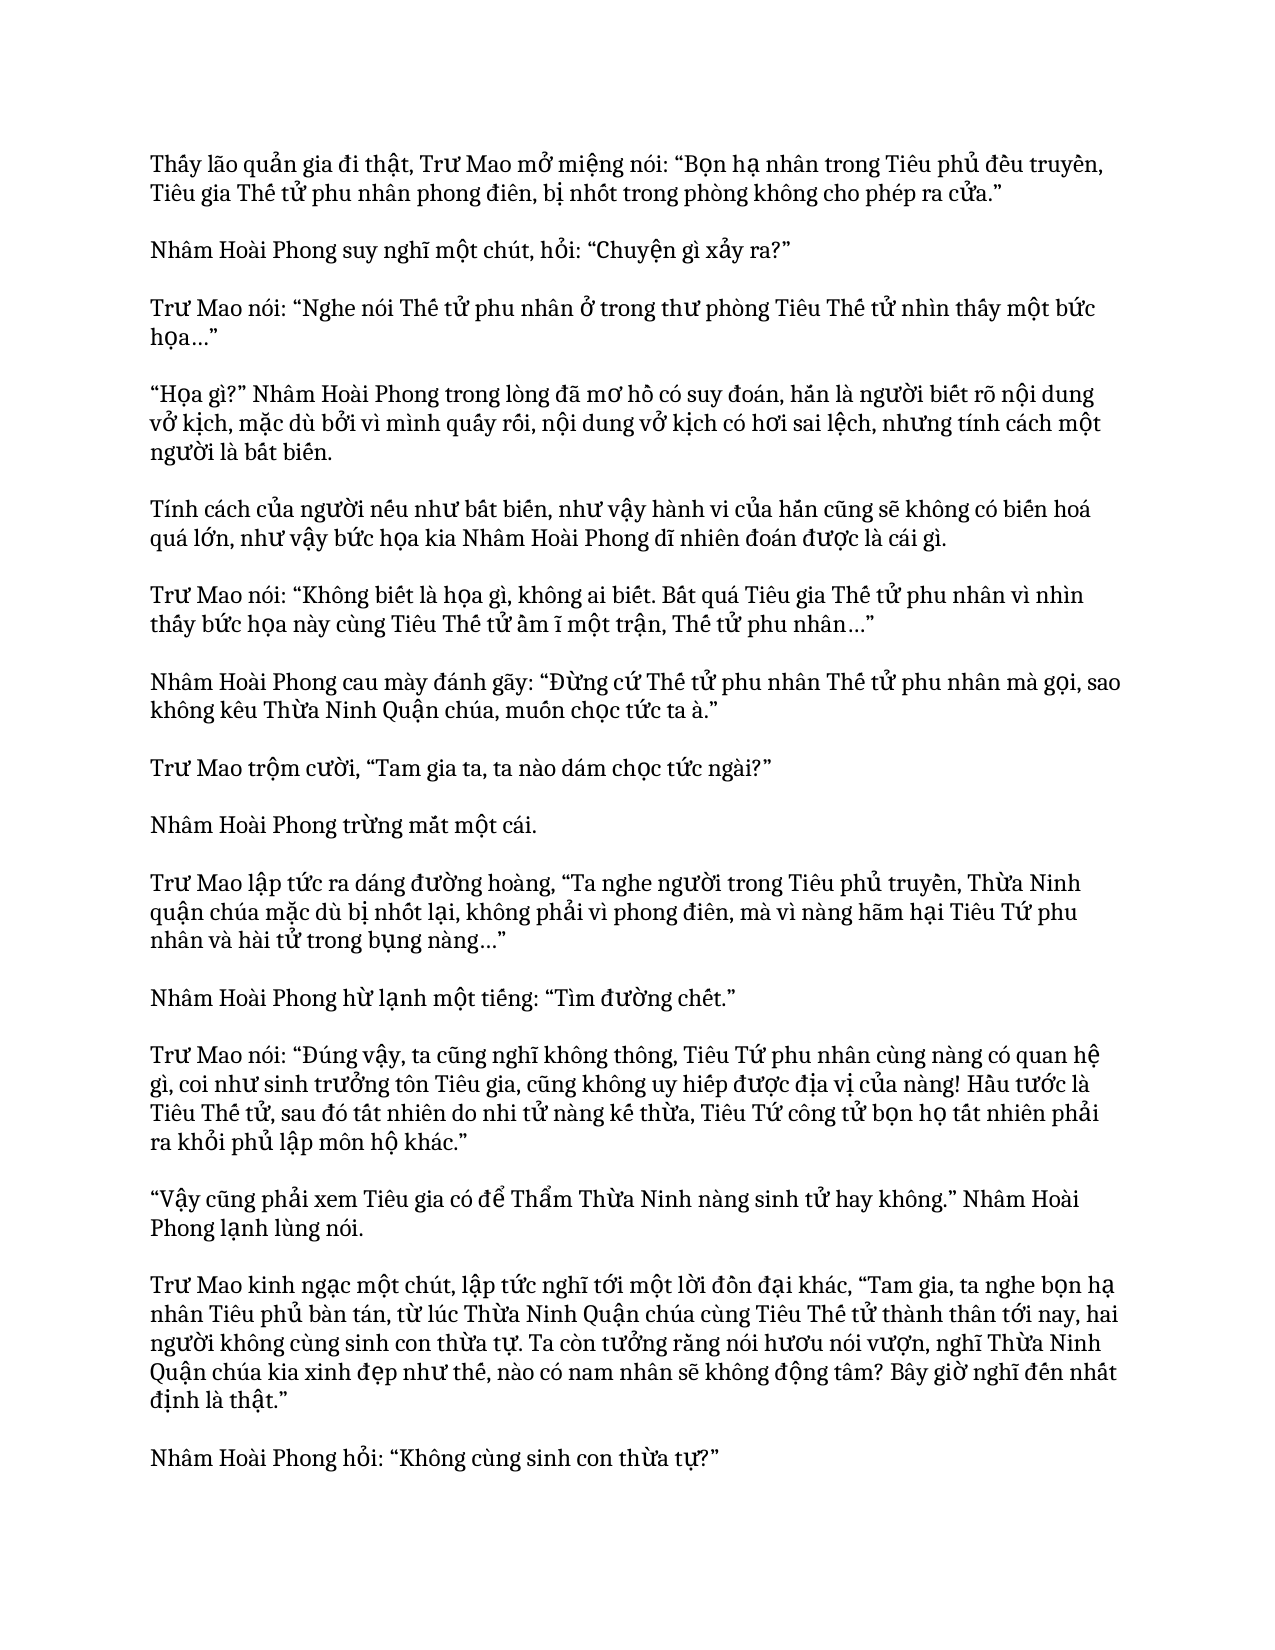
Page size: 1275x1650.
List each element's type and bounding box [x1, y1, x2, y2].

text [150, 150, 1125, 1472]
